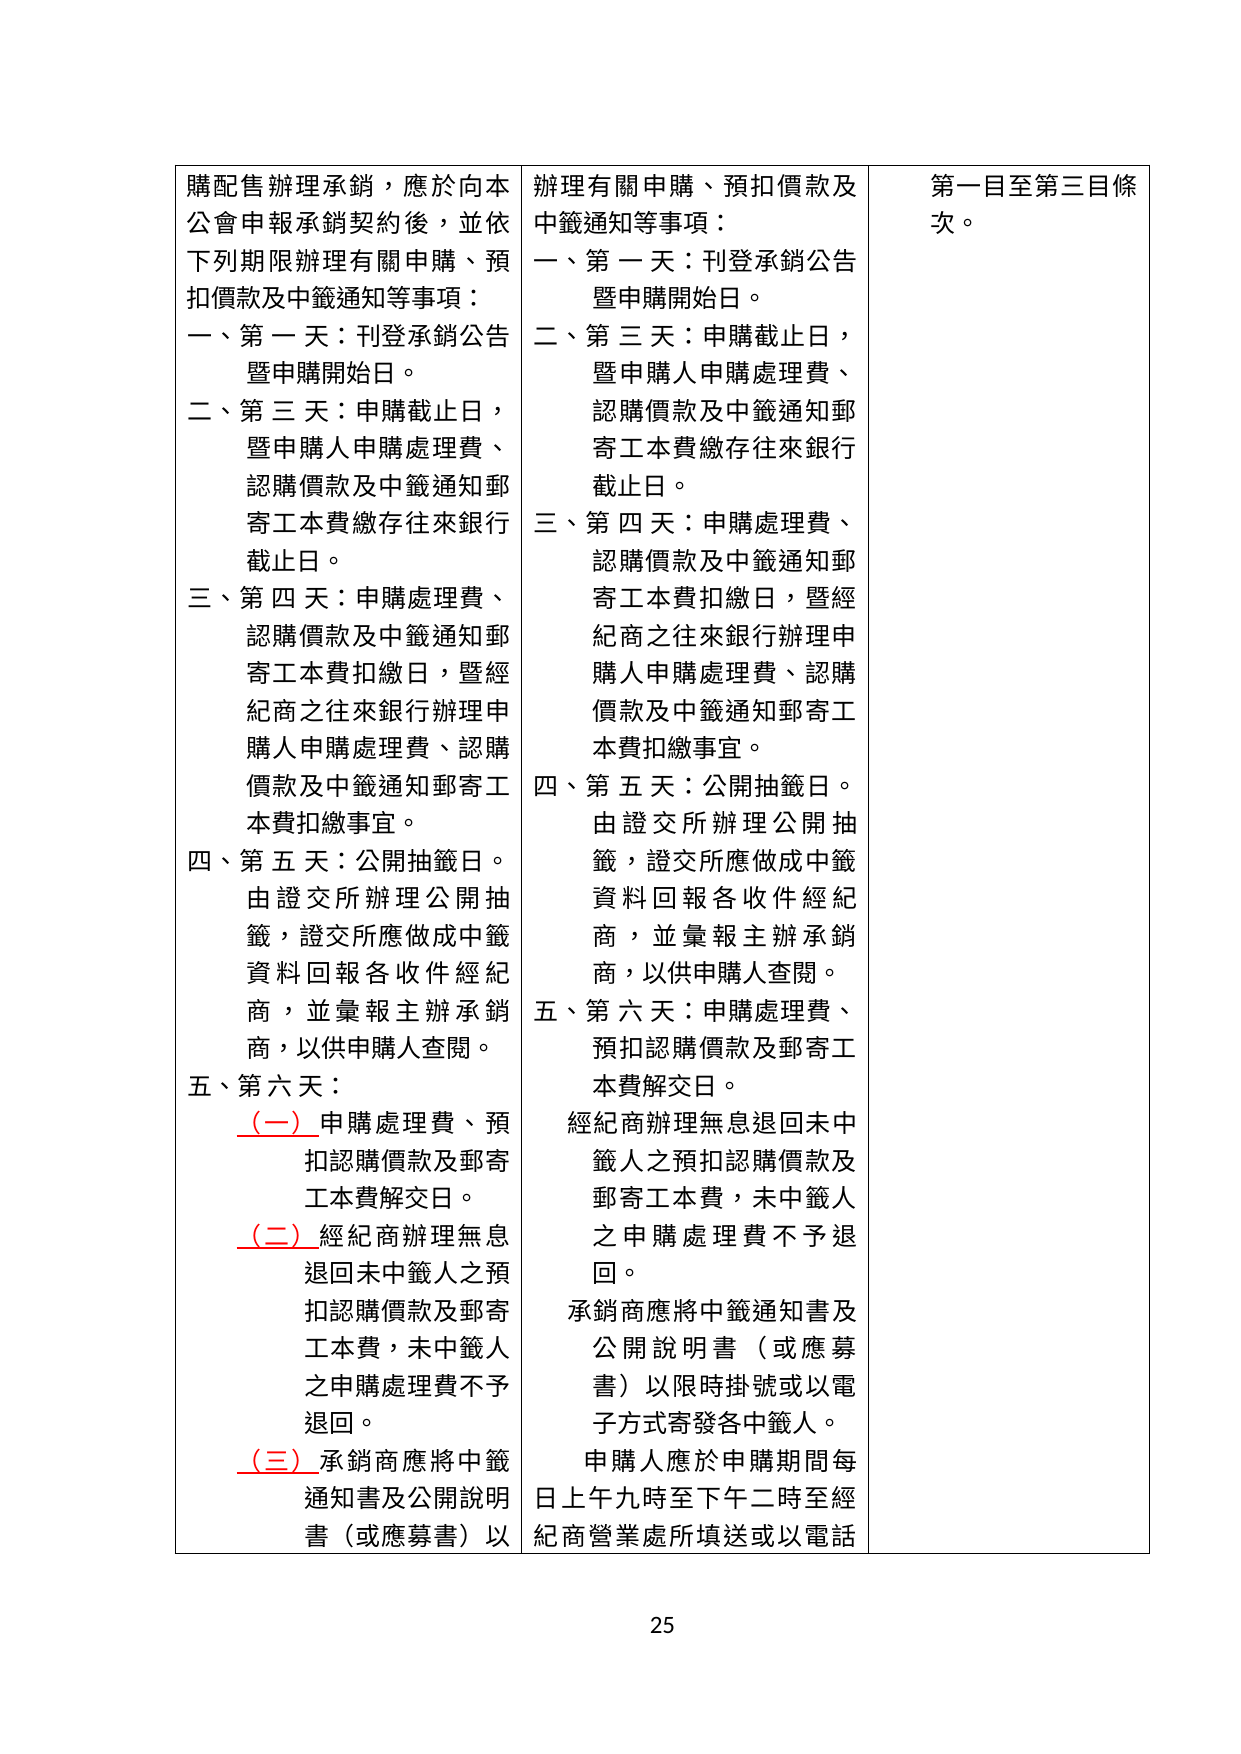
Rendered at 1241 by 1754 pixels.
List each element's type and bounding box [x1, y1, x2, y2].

table_cell [869, 166, 1149, 1553]
table_cell [176, 166, 521, 1553]
table_cell [522, 166, 868, 1553]
